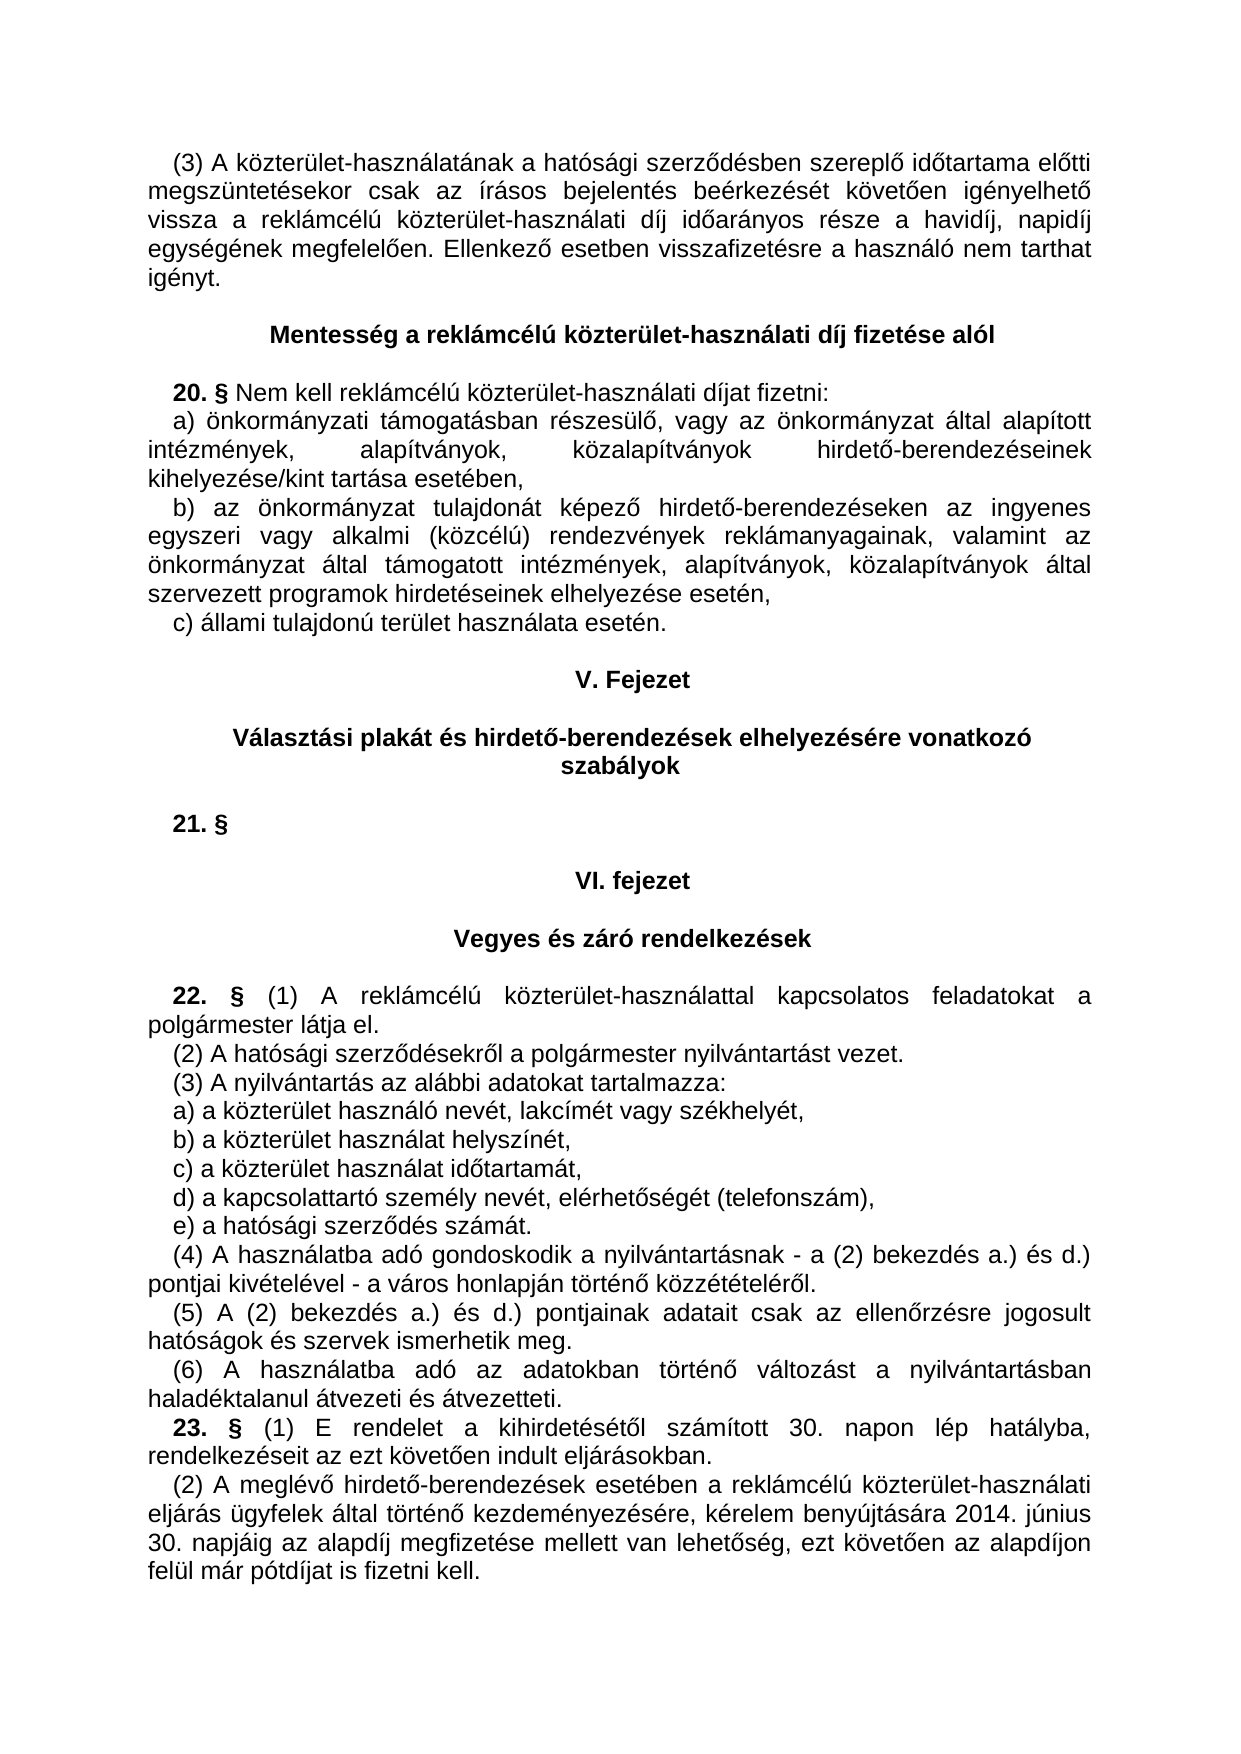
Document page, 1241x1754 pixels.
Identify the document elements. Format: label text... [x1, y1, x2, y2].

text c) a közterület használat időtartamát, [148, 1154, 1093, 1183]
text 21. § [148, 809, 1093, 838]
text c) állami tulajdonú terület használata esetén. [148, 608, 1093, 636]
text Mentesség a reklámcélú közterület-használati díj fizetése alól [190, 320, 1050, 349]
text (6) A használatba adó az adatokban történő változást a nyilvántartásban haladéktalanul átvezeti és átvezetteti. [148, 1355, 1093, 1413]
text b) a közterület használat helyszínét, [148, 1125, 1093, 1154]
text b) az önkormányzat tulajdonát képező hirdető-berendezéseken az ingyenes egyszeri vagy alkalmi (közcélú) rendezvények reklámanyagainak, valamint az önkormányzat által támogatott intézmények, alapítványok, közalapítványok által szervezett programok hirdetéseinek elhelyezése esetén, [148, 493, 1093, 608]
text a) a közterület használó nevét, lakcímét vagy székhelyét, [148, 1096, 1093, 1125]
text (3) A nyilvántartás az alábbi adatokat tartalmazza: [148, 1068, 1093, 1096]
text (2) A hatósági szerződésekről a polgármester nyilvántartást vezet. [148, 1039, 1093, 1068]
text e) a hatósági szerződés számát. [148, 1211, 1093, 1240]
text (2) A meglévő hirdető-berendezések esetében a reklámcélú közterület-használati eljárás ügyfelek által történő kezdeményezésére, kérelem benyújtására 2014. június 30. napjáig az alapdíj megfizetése mellett van lehetőség, ezt követően az alapdíjon felül már pótdíjat is fizetni kell. [148, 1470, 1093, 1585]
text Vegyes és záró rendelkezések [148, 924, 1093, 953]
text 23. § (1) E rendelet a kihirdetésétől számított 30. napon lép hatályba, rendelkezéseit az ezt követően indult eljárásokban. [148, 1413, 1093, 1470]
text Választási plakát és hirdető-berendezések elhelyezésére vonatkozó szabályok [148, 723, 1093, 780]
text (4) A használatba adó gondoskodik a nyilvántartásnak - a (2) bekezdés a.) és d.) pontjai kivételével - a város honlapján történő közzétételéről. [148, 1240, 1093, 1298]
text V. Fejezet [190, 665, 1050, 694]
text 20. § Nem kell reklámcélú közterület-használati díjat fizetni: [148, 378, 1093, 406]
text d) a kapcsolattartó személy nevét, elérhetőségét (telefonszám), [148, 1183, 1093, 1211]
text VI. fejezet [148, 866, 1093, 895]
text (5) A (2) bekezdés a.) és d.) pontjainak adatait csak az ellenőrzésre jogosult hatóságok és szervek ismerhetik meg. [148, 1298, 1093, 1355]
text a) önkormányzati támogatásban részesülő, vagy az önkormányzat által alapított intézmények, alapítványok, közalapítványok hirdető-berendezéseinek kihelyezése/kint tartása esetében, [148, 406, 1093, 493]
text (3) A közterület-használatának a hatósági szerződésben szereplő időtartama előtti megszüntetésekor csak az írásos bejelentés beérkezését követően igényelhető vissza a reklámcélú közterület-használati díj időarányos része a havidíj, napidíj egységének megfelelően. Ellenkező esetben visszafizetésre a használó nem tarthat igényt. [148, 148, 1093, 291]
text 22. § (1) A reklámcélú közterület-használattal kapcsolatos feladatokat a polgármester látja el. [148, 981, 1093, 1039]
